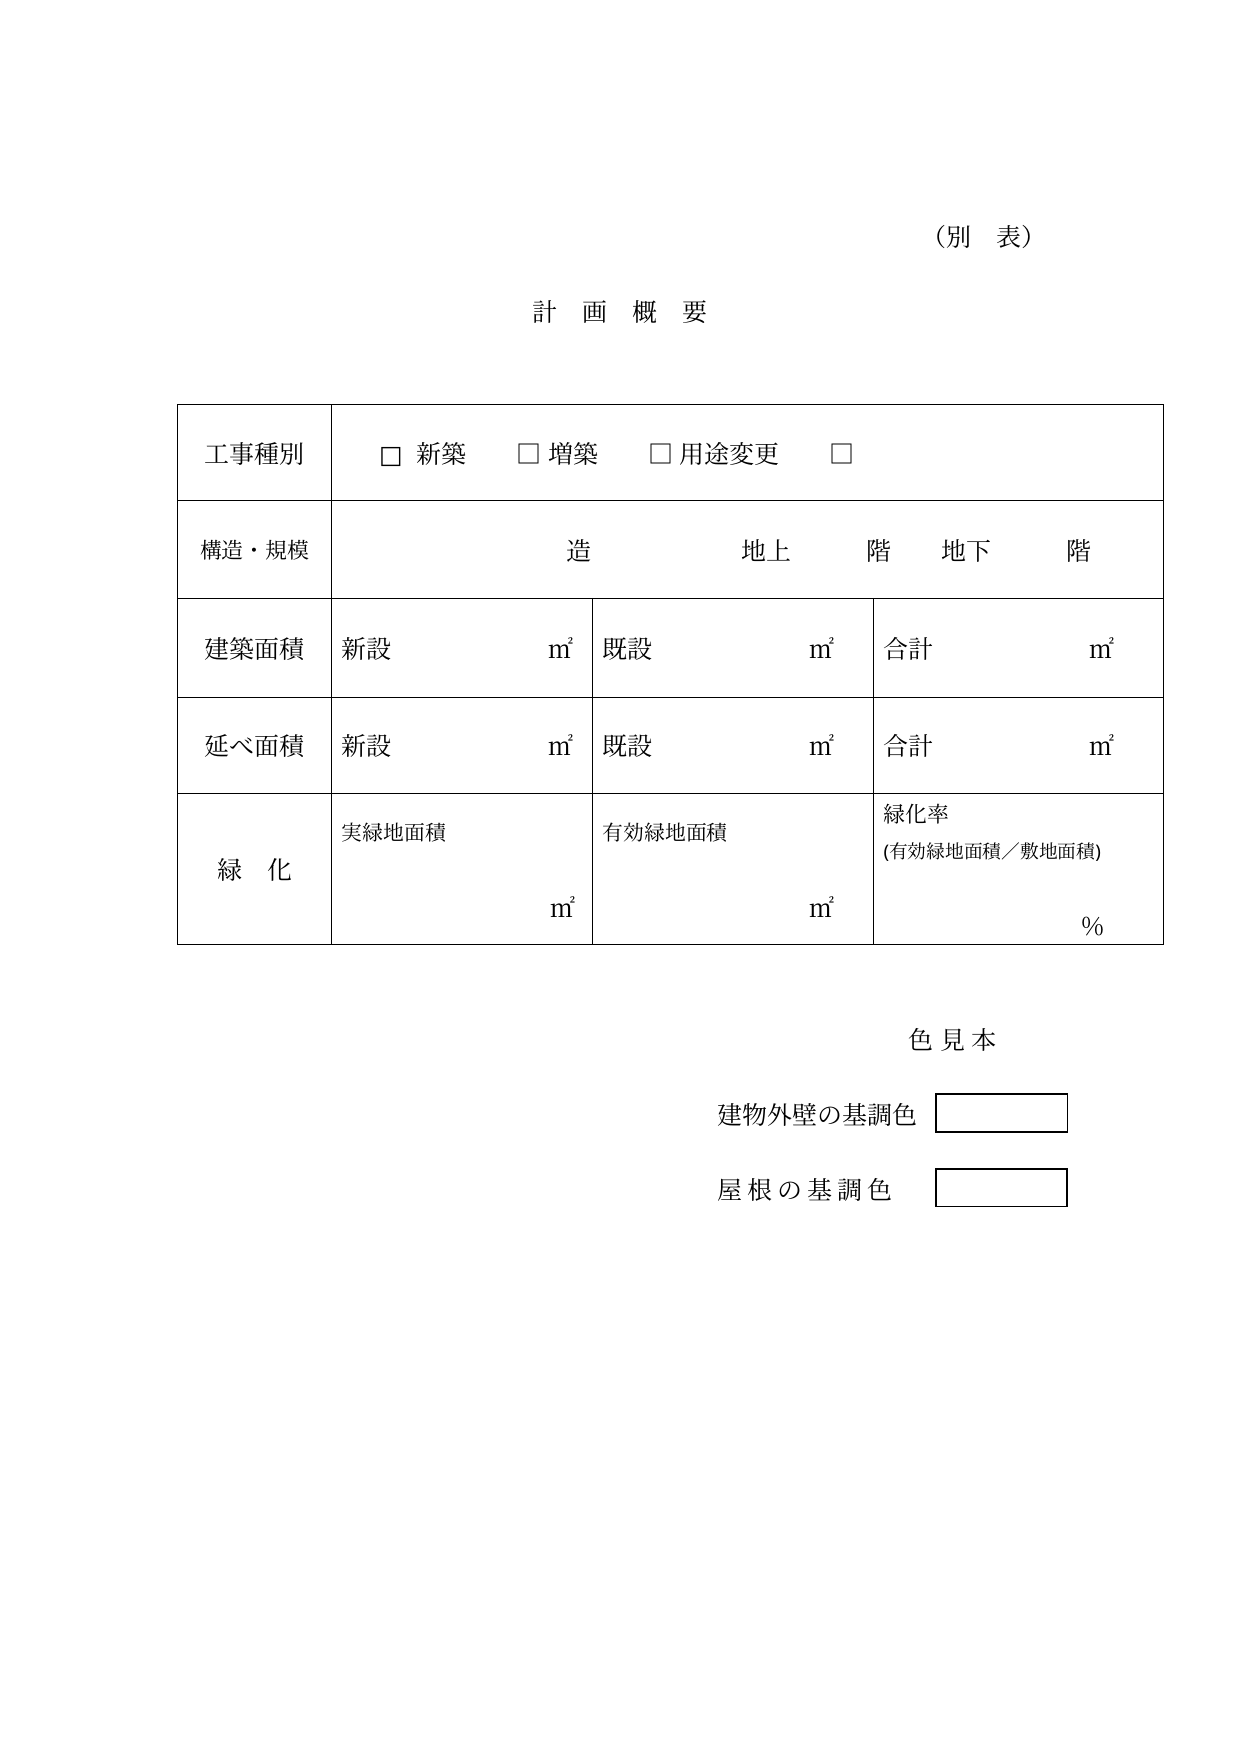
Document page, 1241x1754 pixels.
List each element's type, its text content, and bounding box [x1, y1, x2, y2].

table_cell 実緑地面積 ㎡ [332, 794, 592, 944]
table_cell 構造・規模 [178, 501, 331, 598]
text （別 表） [177, 217, 1063, 254]
table_cell 緑化率 (有効緑地面積／敷地面積) ％ [874, 794, 1163, 944]
table_header 新築 □ 増築 □ 用途変更 □ [332, 405, 1163, 500]
table_cell 有効緑地面積 ㎡ [593, 794, 873, 944]
table_cell 新設 ㎡ [332, 599, 592, 697]
table_cell 造 地上 階 地下 階 [332, 501, 1163, 598]
table_cell 延べ面積 [178, 698, 331, 793]
table_cell 合計 ㎡ [874, 599, 1163, 697]
table_cell 緑 化 [178, 794, 331, 944]
table_cell 新設 ㎡ [332, 698, 592, 793]
text 色 見 本 [177, 1020, 1063, 1057]
text 建物外壁の基調色 [177, 1095, 935, 1132]
text 計 画 概 要 [177, 292, 1063, 329]
table_cell 合計 ㎡ [874, 698, 1163, 793]
table_cell 既設 ㎡ [593, 599, 873, 697]
text 屋根の基調色 [177, 1170, 935, 1207]
table_header 工事種別 [178, 405, 331, 500]
table_cell 建築面積 [178, 599, 331, 697]
table_cell 既設 ㎡ [593, 698, 873, 793]
